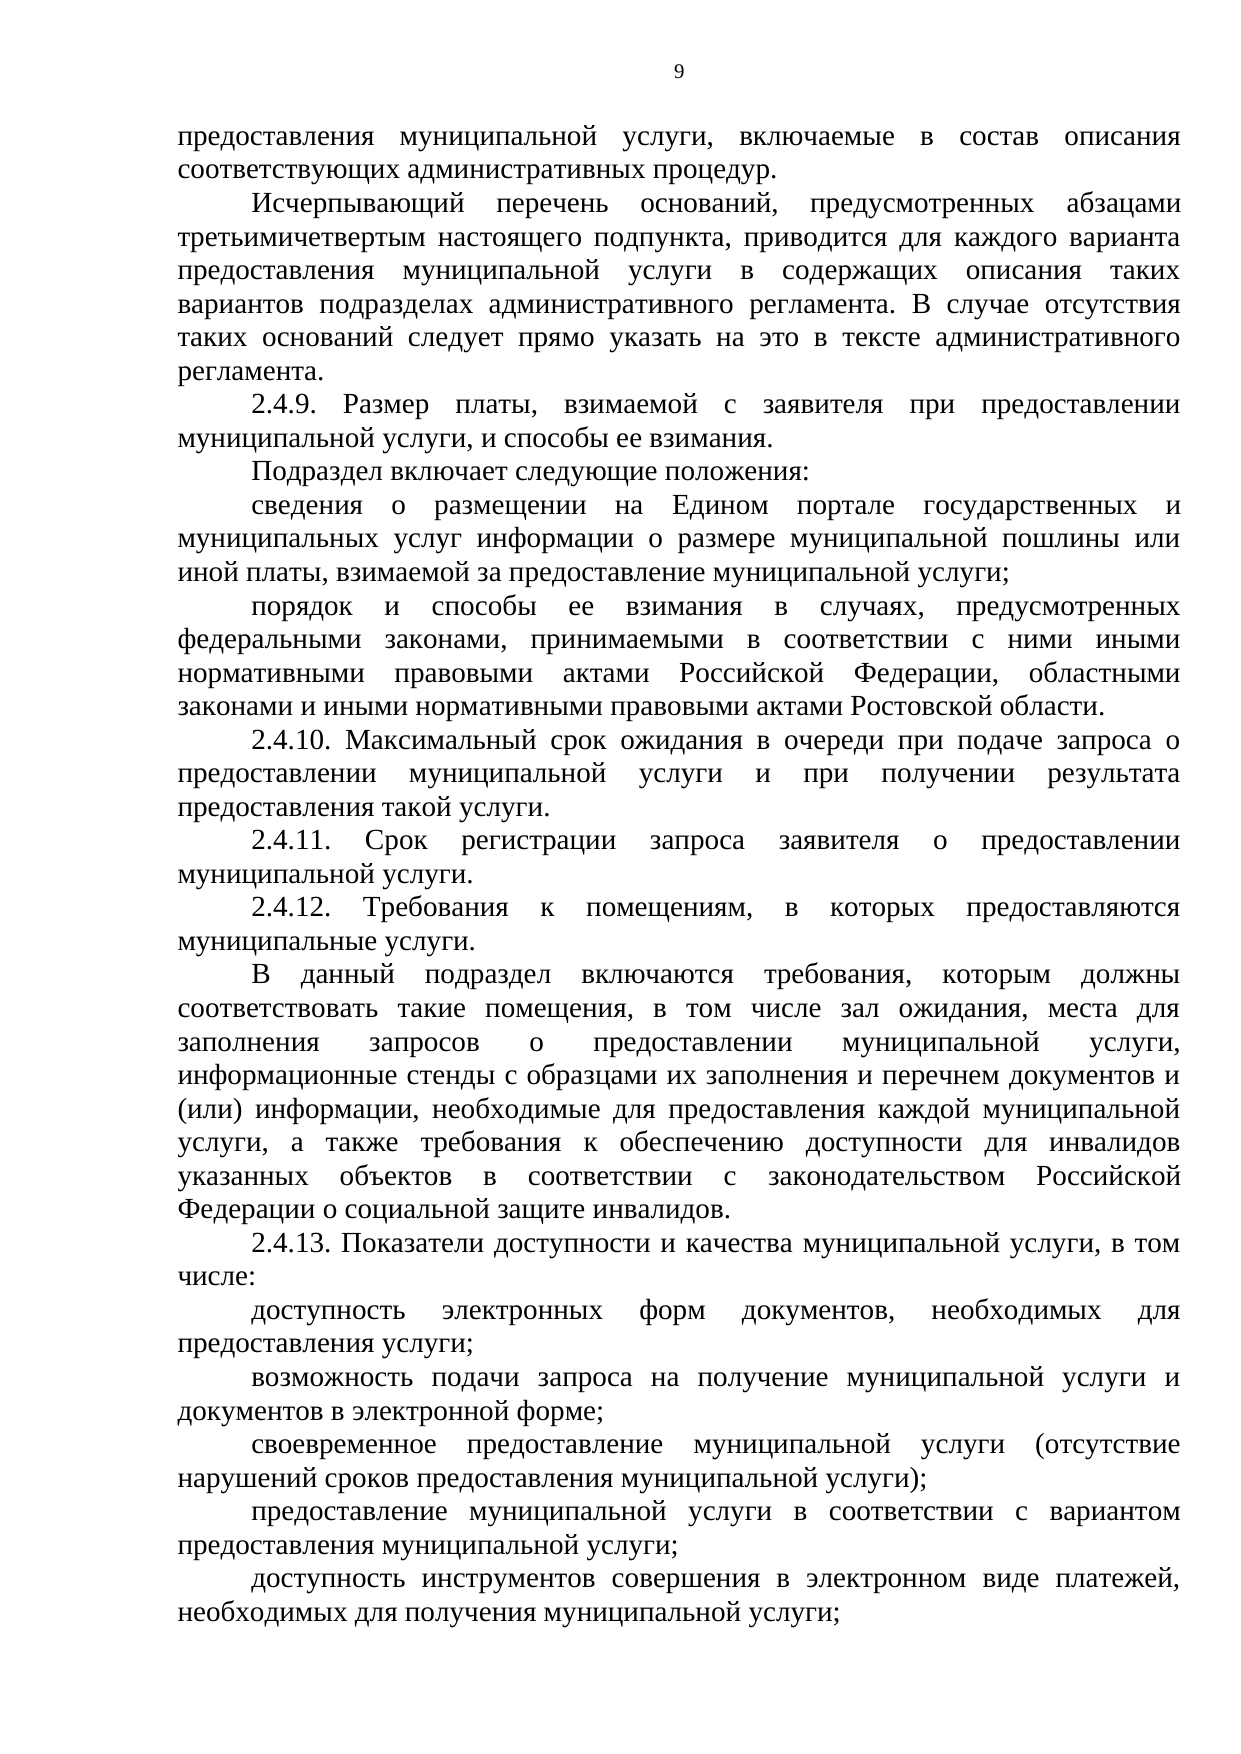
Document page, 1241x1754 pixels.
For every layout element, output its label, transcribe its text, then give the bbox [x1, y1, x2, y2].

text 2.4.10. Максимальный срок ожидания в очереди при подаче запроса о предоставлении муниципальной услуги и при получении результата предоставления такой услуги. [177, 722, 1181, 822]
text предоставление муниципальной услуги в соответствии с вариантом предоставления муниципальной услуги; [177, 1493, 1181, 1560]
text 2.4.13. Показатели доступности и качества муниципальной услуги, в том числе: [177, 1225, 1181, 1292]
text доступность инструментов совершения в электронном виде платежей, необходимых для получения муниципальной услуги; [177, 1560, 1181, 1627]
text 2.4.12. Требования к помещениям, в которых предоставляются муниципальные услуги. [177, 889, 1181, 957]
text 2.4.11. Срок регистрации запроса заявителя о предоставлении муниципальной услуги. [177, 822, 1181, 889]
text Подраздел включает следующие положения: [177, 453, 1181, 487]
text своевременное предоставление муниципальной услуги (отсутствие нарушений сроков предоставления муниципальной услуги); [177, 1426, 1181, 1493]
text порядок и способы ее взимания в случаях, предусмотренных федеральными законами, принимаемыми в соответствии с ними иными нормативными правовыми актами Российской Федерации, областными законами и иными нормативными правовыми актами Ростовской области. [177, 588, 1181, 722]
text В данный подраздел включаются требования, которым должны соответствовать такие помещения, в том числе зал ожидания, места для заполнения запросов о предоставлении муниципальной услуги, информационные стенды с образцами их заполнения и перечнем документов и (или) информации, необходимые для предоставления каждой муниципальной услуги, а также требования к обеспечению доступности для инвалидов указанных объектов в соответствии с законодательством Российской Федерации о социальной защите инвалидов. [177, 957, 1181, 1225]
text доступность электронных форм документов, необходимых для предоставления услуги; [177, 1292, 1181, 1359]
text Исчерпывающий перечень оснований, предусмотренных абзацами третьимичетвертым настоящего подпункта, приводится для каждого варианта предоставления муниципальной услуги в содержащих описания таких вариантов подразделах административного регламента. В случае отсутствия таких оснований следует прямо указать на это в тексте административного регламента. [177, 185, 1181, 386]
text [177, 118, 1181, 185]
text сведения о размещении на Едином портале государственных и муниципальных услуг информации о размере муниципальной пошлины или иной платы, взимаемой за предоставление муниципальной услуги; [177, 487, 1181, 588]
text возможность подачи запроса на получение муниципальной услуги и документов в электронной форме; [177, 1359, 1181, 1426]
text 2.4.9. Размер платы, взимаемой с заявителя при предоставлении муниципальной услуги, и способы ее взимания. [177, 386, 1181, 453]
